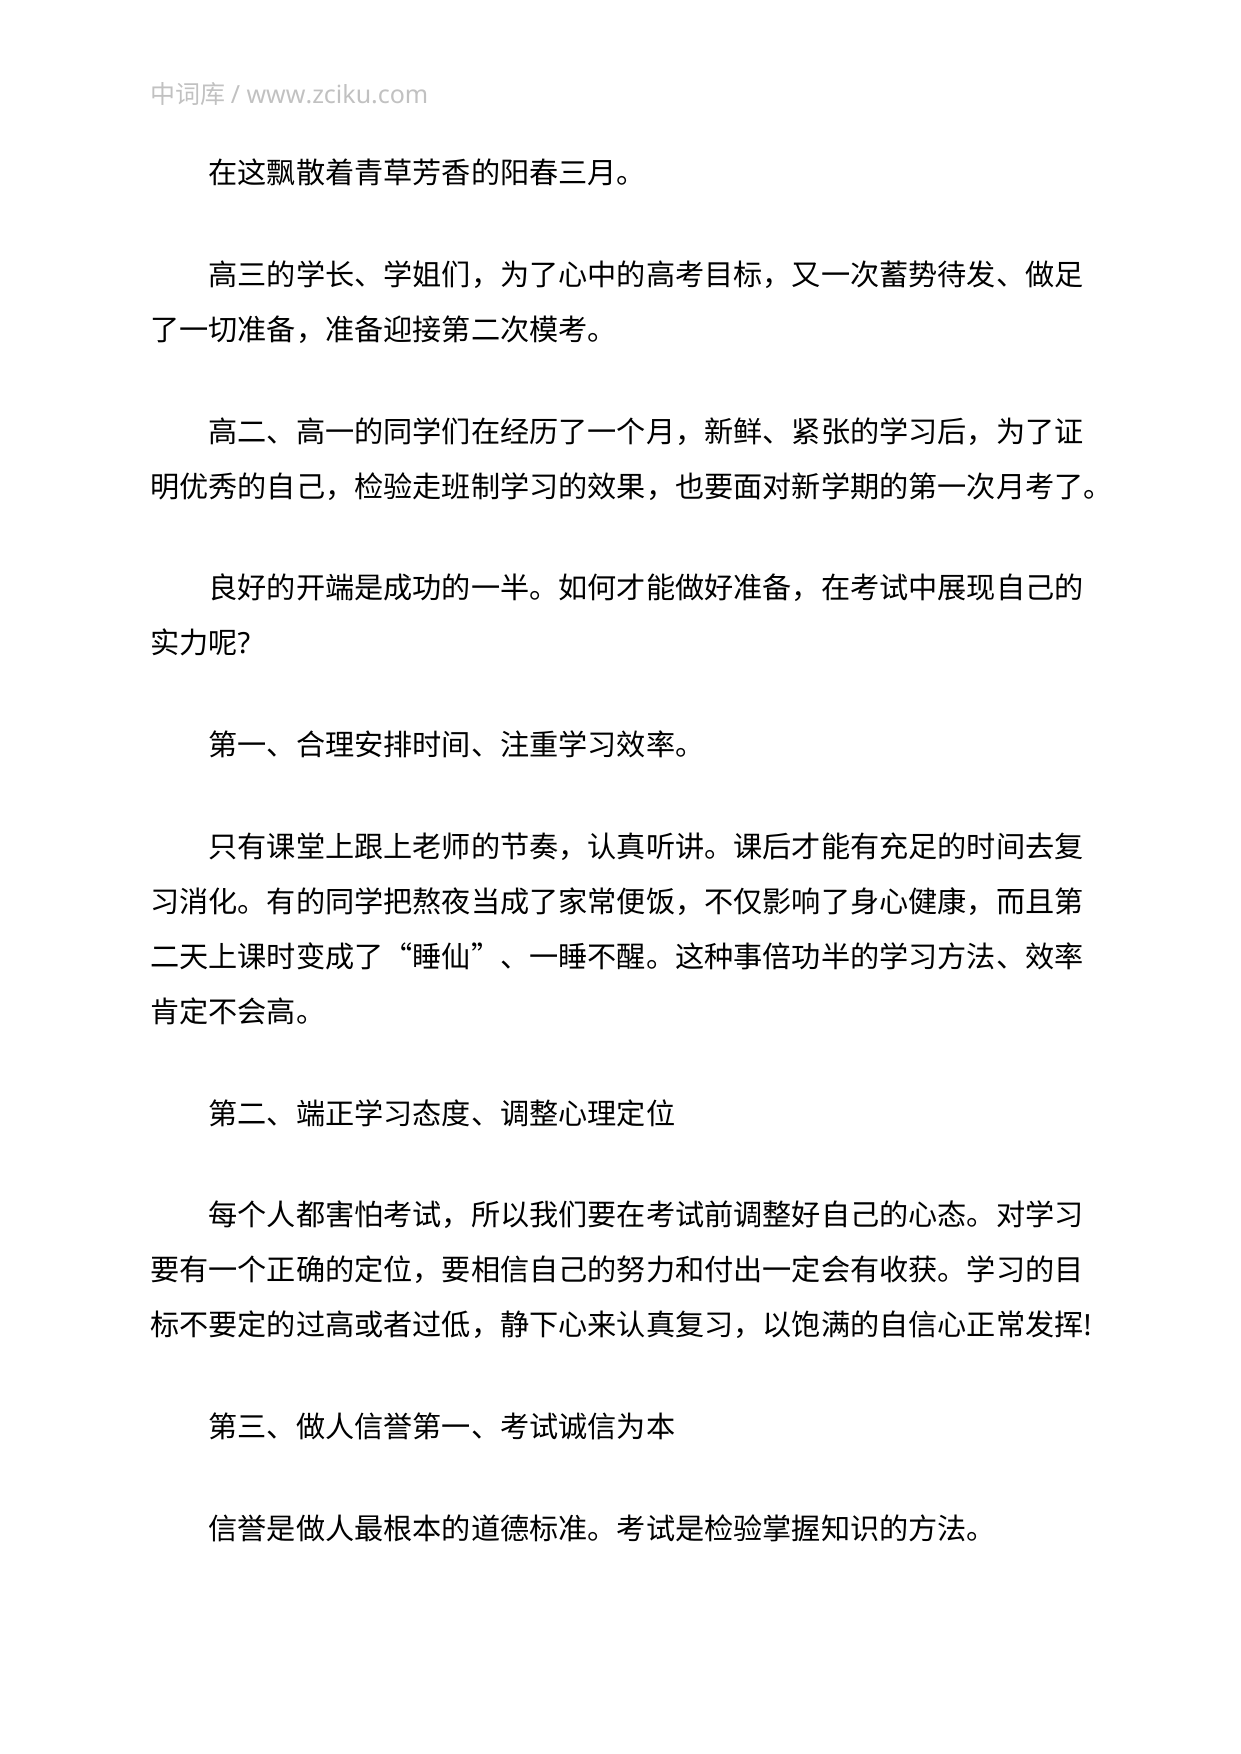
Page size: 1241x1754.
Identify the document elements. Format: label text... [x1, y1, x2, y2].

text 每个人都害怕考试，所以我们要在考试前调整好自己的心态。对学习要有一个正确的定位，要相信自己的努力和付出一定会有收获。学习的目标不要定的过高或者过低，静下心来认真复习，以饱满的自信心正常发挥! [150, 1192, 1090, 1344]
text 第二、端正学习态度、调整心理定位 [150, 1090, 1090, 1132]
text 良好的开端是成功的一半。如何才能做好准备，在考试中展现自己的实力呢? [150, 565, 1090, 662]
text 在这飘散着青草芳香的阳春三月。 [150, 150, 1090, 192]
text 高三的学长、学姐们，为了心中的高考目标，又一次蓄势待发、做足了一切准备，准备迎接第二次模考。 [150, 252, 1090, 349]
text 第三、做人信誉第一、考试诚信为本 [150, 1404, 1090, 1446]
text 高二、高一的同学们在经历了一个月，新鲜、紧张的学习后，为了证明优秀的自己，检验走班制学习的效果，也要面对新学期的第一次月考了。 [150, 408, 1090, 506]
text 只有课堂上跟上老师的节奏，认真听讲。课后才能有充足的时间去复习消化。有的同学把熬夜当成了家常便饭，不仅影响了身心健康，而且第二天上课时变成了“睡仙”、一睡不醒。这种事倍功半的学习方法、效率肯定不会高。 [150, 824, 1090, 1031]
text 信誉是做人最根本的道德标准。考试是检验掌握知识的方法。 [150, 1506, 1090, 1548]
text 第一、合理安排时间、注重学习效率。 [150, 722, 1090, 764]
